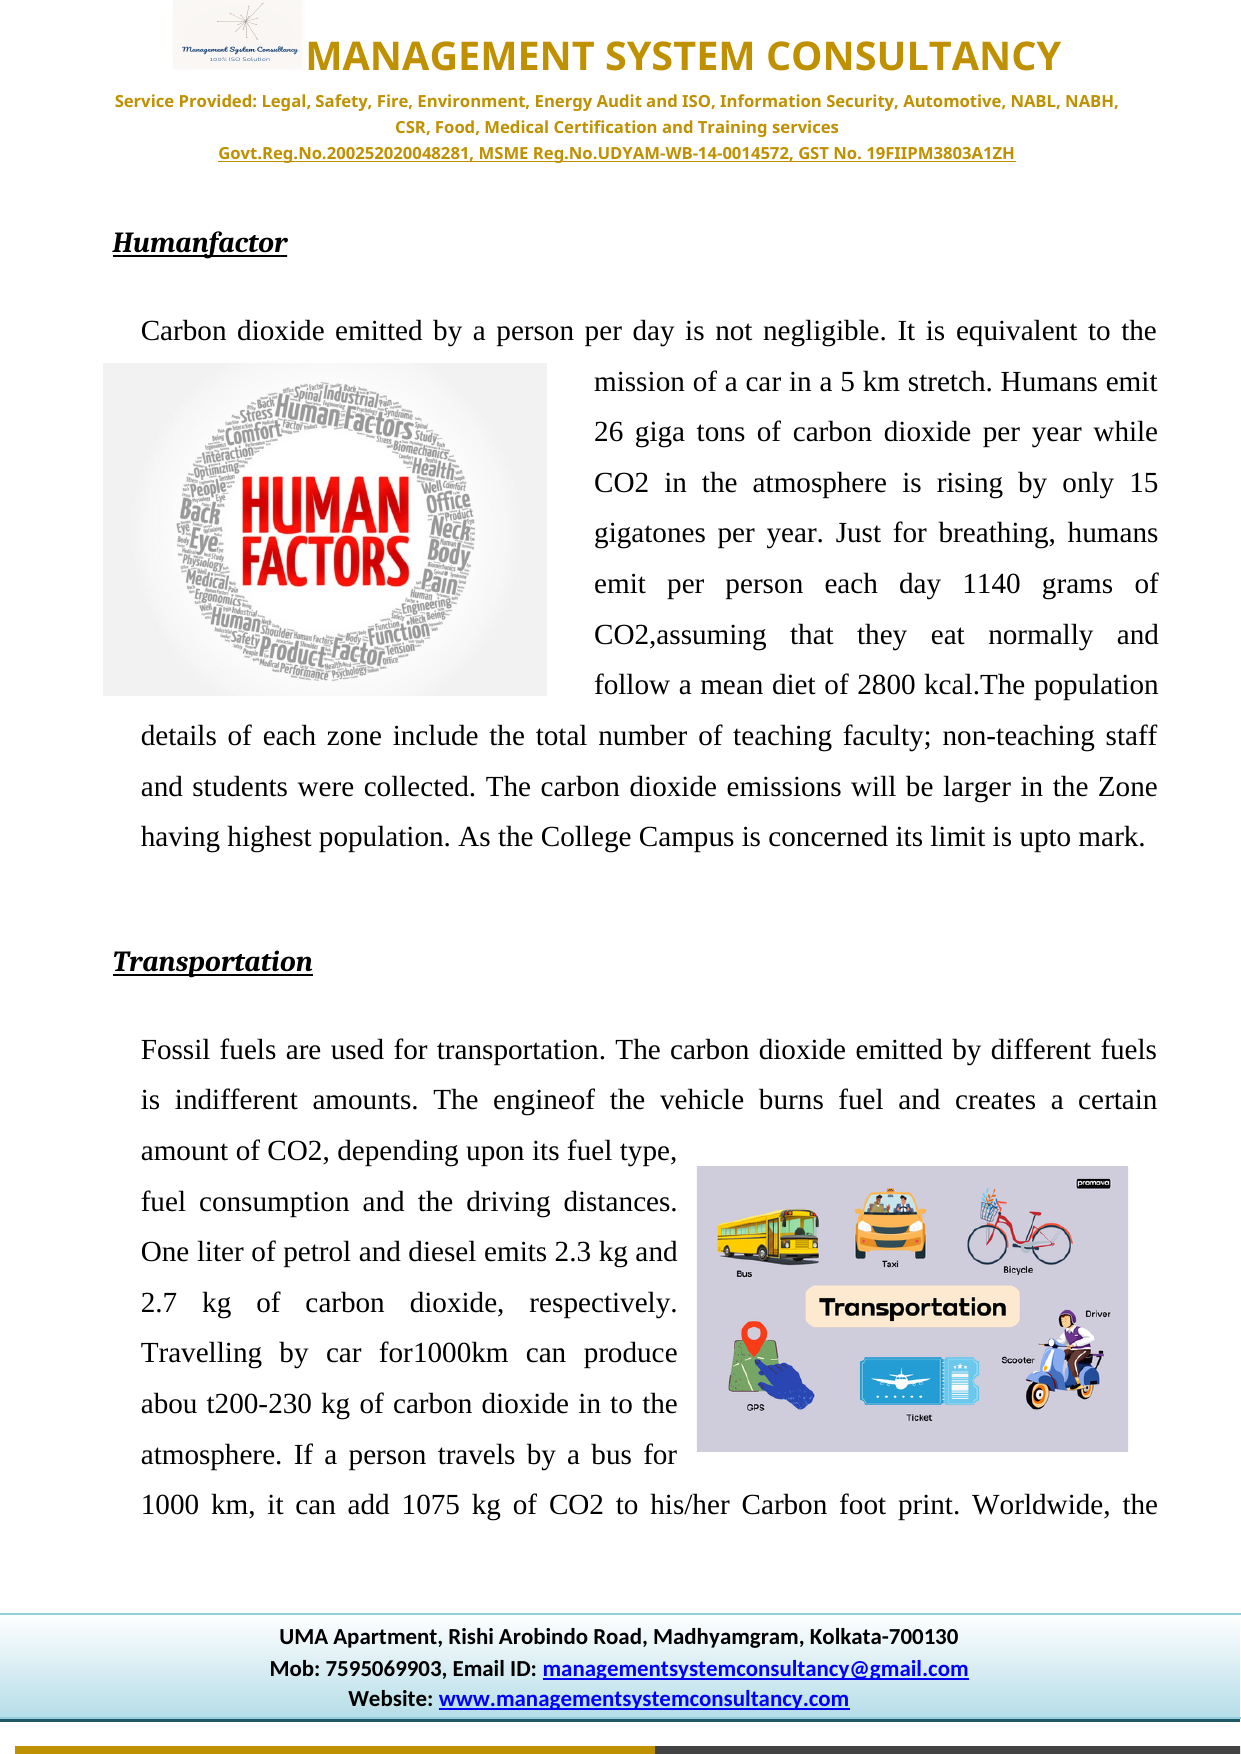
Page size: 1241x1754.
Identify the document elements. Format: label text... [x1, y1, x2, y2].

list Carbon dioxide emitted by a person per day is not negligible. It is equivalent to the mission of a car in a 5 km stretch. Humans emit 26 giga tons of carbon dioxide per year while CO2 in the atmosphere is rising by only 15 gigatones per year. Just for breathing, humans emit per person each day 1140 grams of CO2,assuming that they eat normally and follow a mean diet of 2800 kcal.The population details of each zone include the total number of teaching faculty; non-teaching staff and students were collected. The carbon dioxide emissions will be larger in the Zone having highest population. As the College Campus is concerned its limit is upto mark. [141, 313, 1159, 853]
picture [103, 363, 547, 695]
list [141, 1032, 1159, 1521]
subtitle Humanfactor [112, 227, 1121, 260]
subtitle Transportation [112, 945, 1121, 979]
picture [172, 0, 306, 70]
picture [696, 1166, 1128, 1450]
